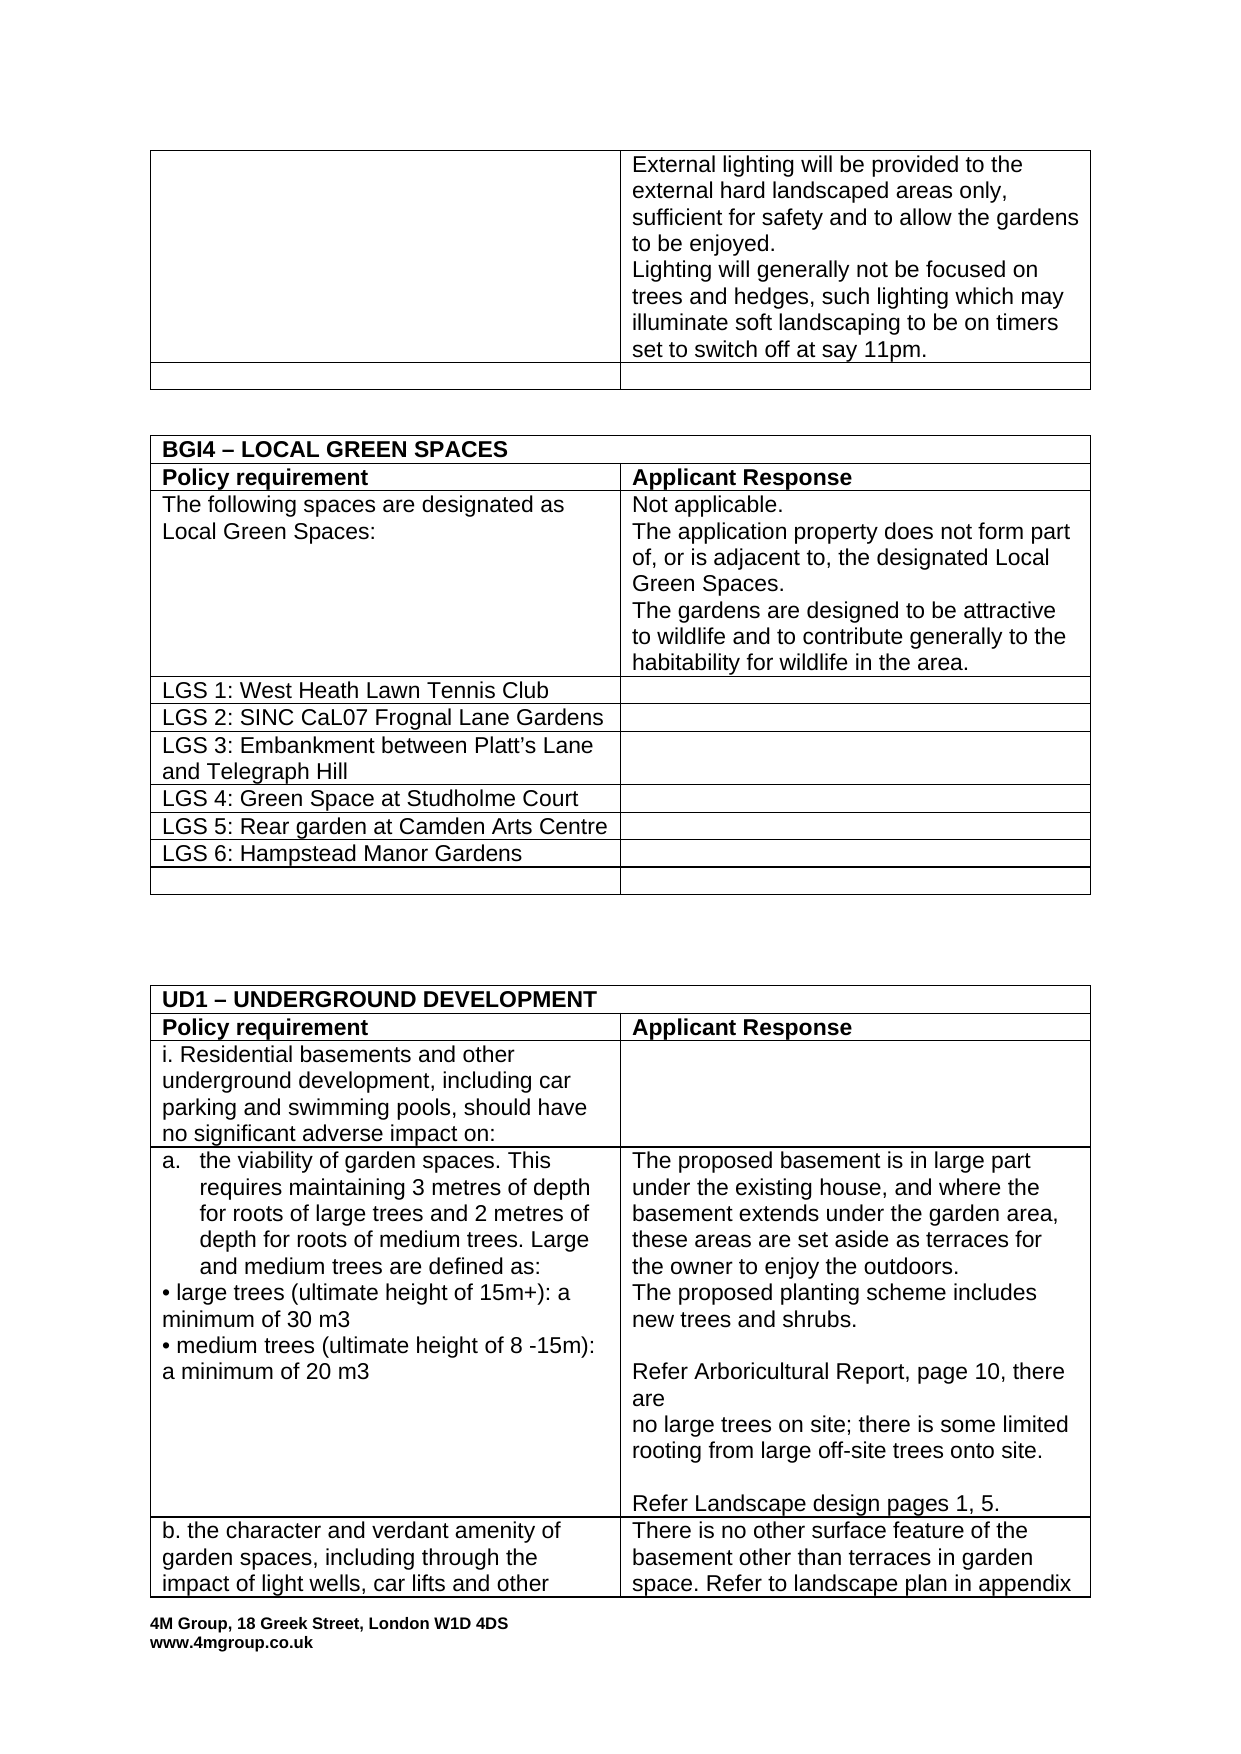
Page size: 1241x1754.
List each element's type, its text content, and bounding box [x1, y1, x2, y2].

table_cell LGS 2: SINC CaL07 Frognal Lane Gardens [151, 704, 620, 731]
table_cell LGS 3: Embankment between Platt’s Lane and Telegraph Hill [151, 732, 620, 784]
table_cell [151, 1518, 620, 1596]
table_cell [621, 1041, 1090, 1146]
table_cell [621, 813, 1090, 839]
table_cell LGS 5: Rear garden at Camden Arts Centre [151, 813, 620, 839]
table_cell [621, 785, 1090, 812]
table_cell The following spaces are designated as Local Green Spaces: [151, 491, 620, 676]
table_cell [621, 868, 1090, 894]
table_cell [151, 363, 620, 389]
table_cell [621, 1518, 1090, 1596]
table_cell Applicant Response [621, 464, 1090, 490]
table_cell Policy requirement [151, 1014, 620, 1040]
table_cell Not applicable. The application property does not form part of, or is adjacent to, the designated Local Green Spaces. The gardens are designed to be attractive to wildlife and to contribute generally to the habitability for wildlife in the area. [621, 491, 1090, 676]
table_cell [621, 677, 1090, 703]
table_cell the viability of garden spaces. This requires maintaining 3 metres of depth for roots of large trees and 2 metres of depth for roots of medium trees. Large and medium trees are defined as: • large trees (ultimate height of 15m+): a minimum of 30 m3 • medium trees (ultimate height of 8 -15m): a minimum of 20 m3 [151, 1148, 620, 1516]
table_header BGI4 – LOCAL GREEN SPACES [151, 436, 1090, 463]
table_cell [621, 363, 1090, 389]
table_header UD1 – UNDERGROUND DEVELOPMENT [151, 986, 1090, 1012]
table_cell i. Residential basements and other underground development, including car parking and swimming pools, should have no significant adverse impact on: [151, 1041, 620, 1146]
table_cell Policy requirement [151, 464, 620, 490]
table_cell [621, 840, 1090, 866]
table_cell [151, 868, 620, 894]
table_cell LGS 6: Hampstead Manor Gardens [151, 840, 620, 866]
table_cell Applicant Response [621, 1014, 1090, 1040]
table_cell [621, 732, 1090, 784]
table_cell LGS 1: West Heath Lawn Tennis Club [151, 677, 620, 703]
table_cell [621, 704, 1090, 731]
table_cell The proposed basement is in large part under the existing house, and where the basement extends under the garden area, these areas are set aside as terraces for the owner to enjoy the outdoors. The proposed planting scheme includes new trees and shrubs. Refer Arboricultural Report, page 10, there are no large trees on site; there is some limited rooting from large off-site trees onto site. Refer Landscape design pages 1, 5. [621, 1148, 1090, 1516]
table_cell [151, 151, 620, 362]
table_cell LGS 4: Green Space at Studholme Court [151, 785, 620, 812]
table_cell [621, 151, 1090, 362]
